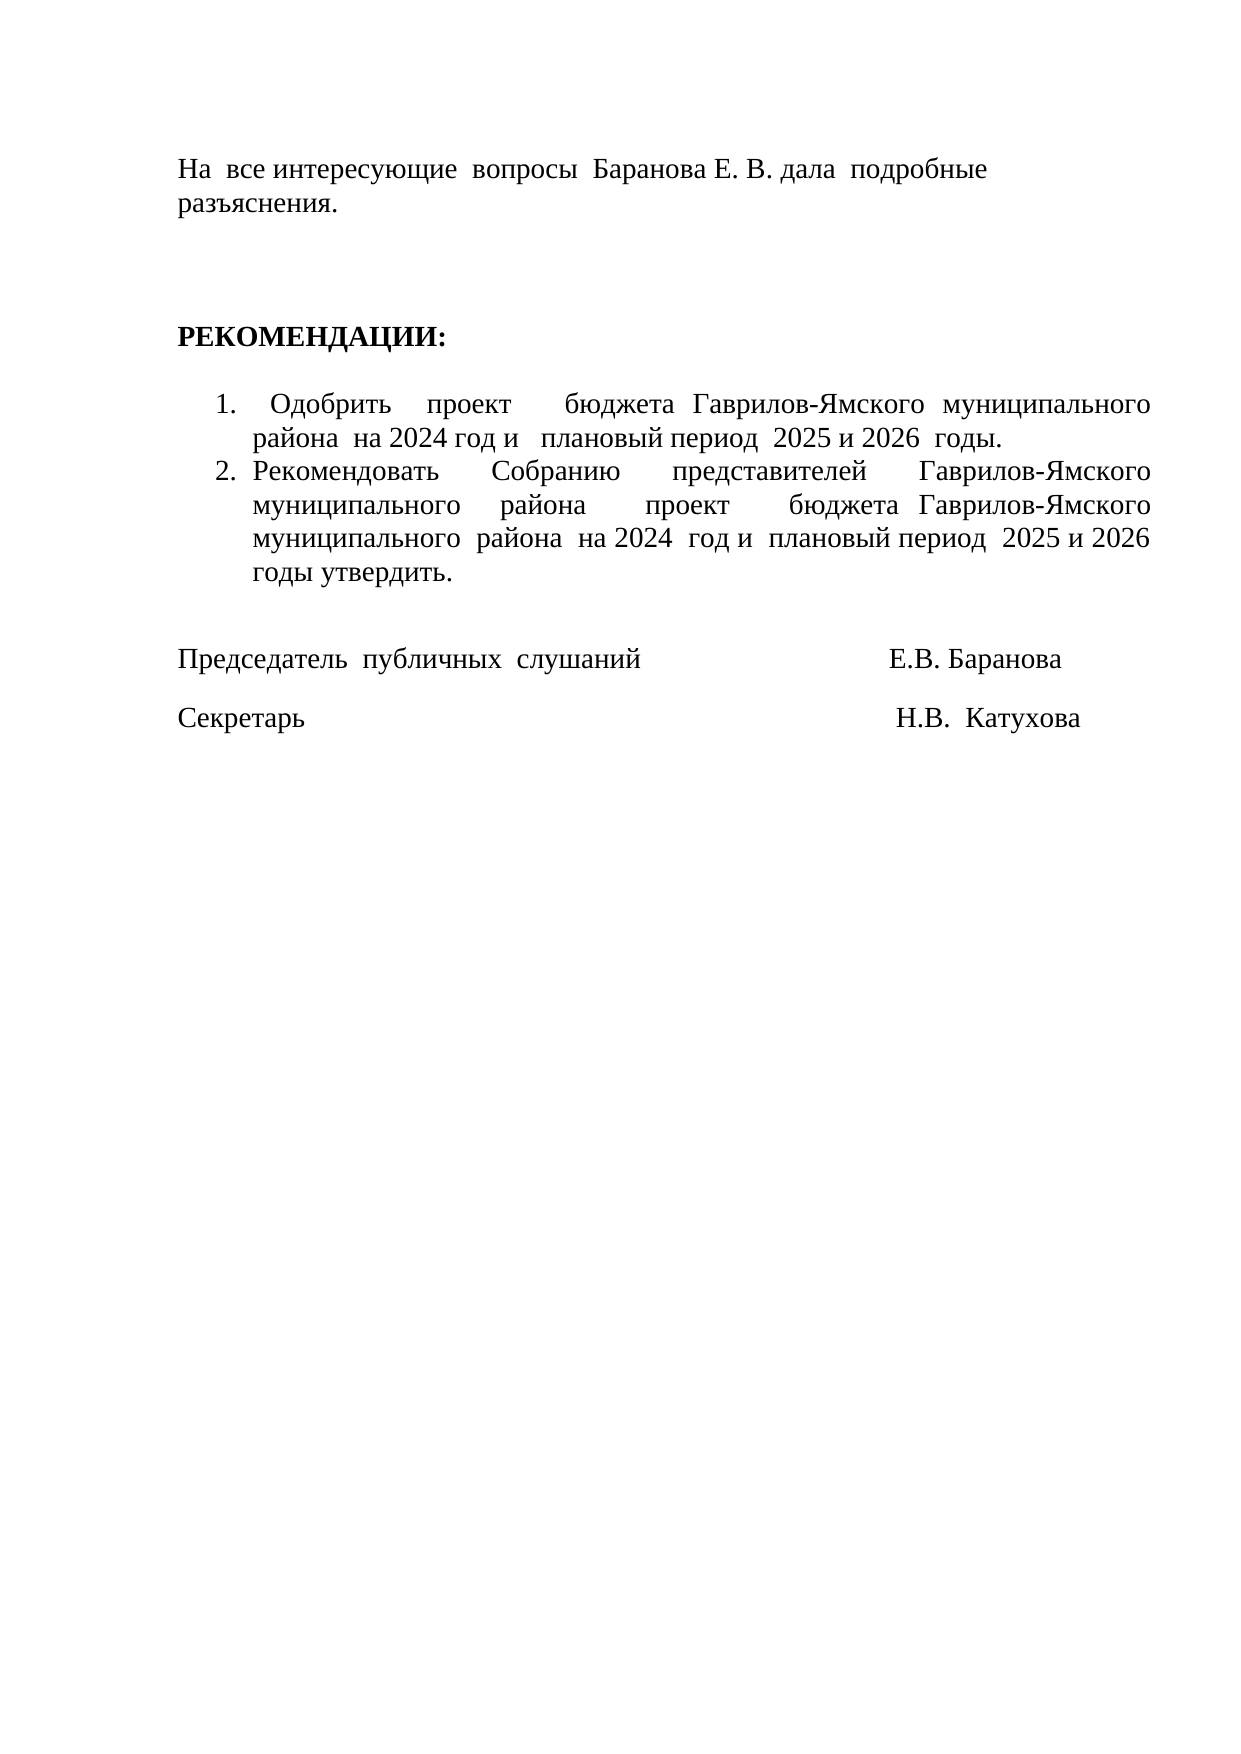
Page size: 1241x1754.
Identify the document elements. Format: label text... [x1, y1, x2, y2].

text Секретарь Н.В. Катухова [177, 700, 1152, 734]
text РЕКОМЕНДАЦИИ: [177, 319, 1152, 353]
text На все интересующие вопросы Баранова Е. В. дала подробные разъяснения. [177, 152, 1152, 219]
list Рекомендовать Собранию представителей Гаврилов-Ямского муниципального района проект бюджета Гаврилов-Ямского муниципального района на 2024 год и плановый период 2025 и 2026 годы утвердить. [215, 453, 1152, 588]
text Председатель публичных слушаний Е.В. Баранова [177, 641, 1152, 674]
list Одобрить проект бюджета Гаврилов-Ямского муниципального района на 2024 год и плановый период 2025 и 2026 годы. [215, 386, 1152, 453]
